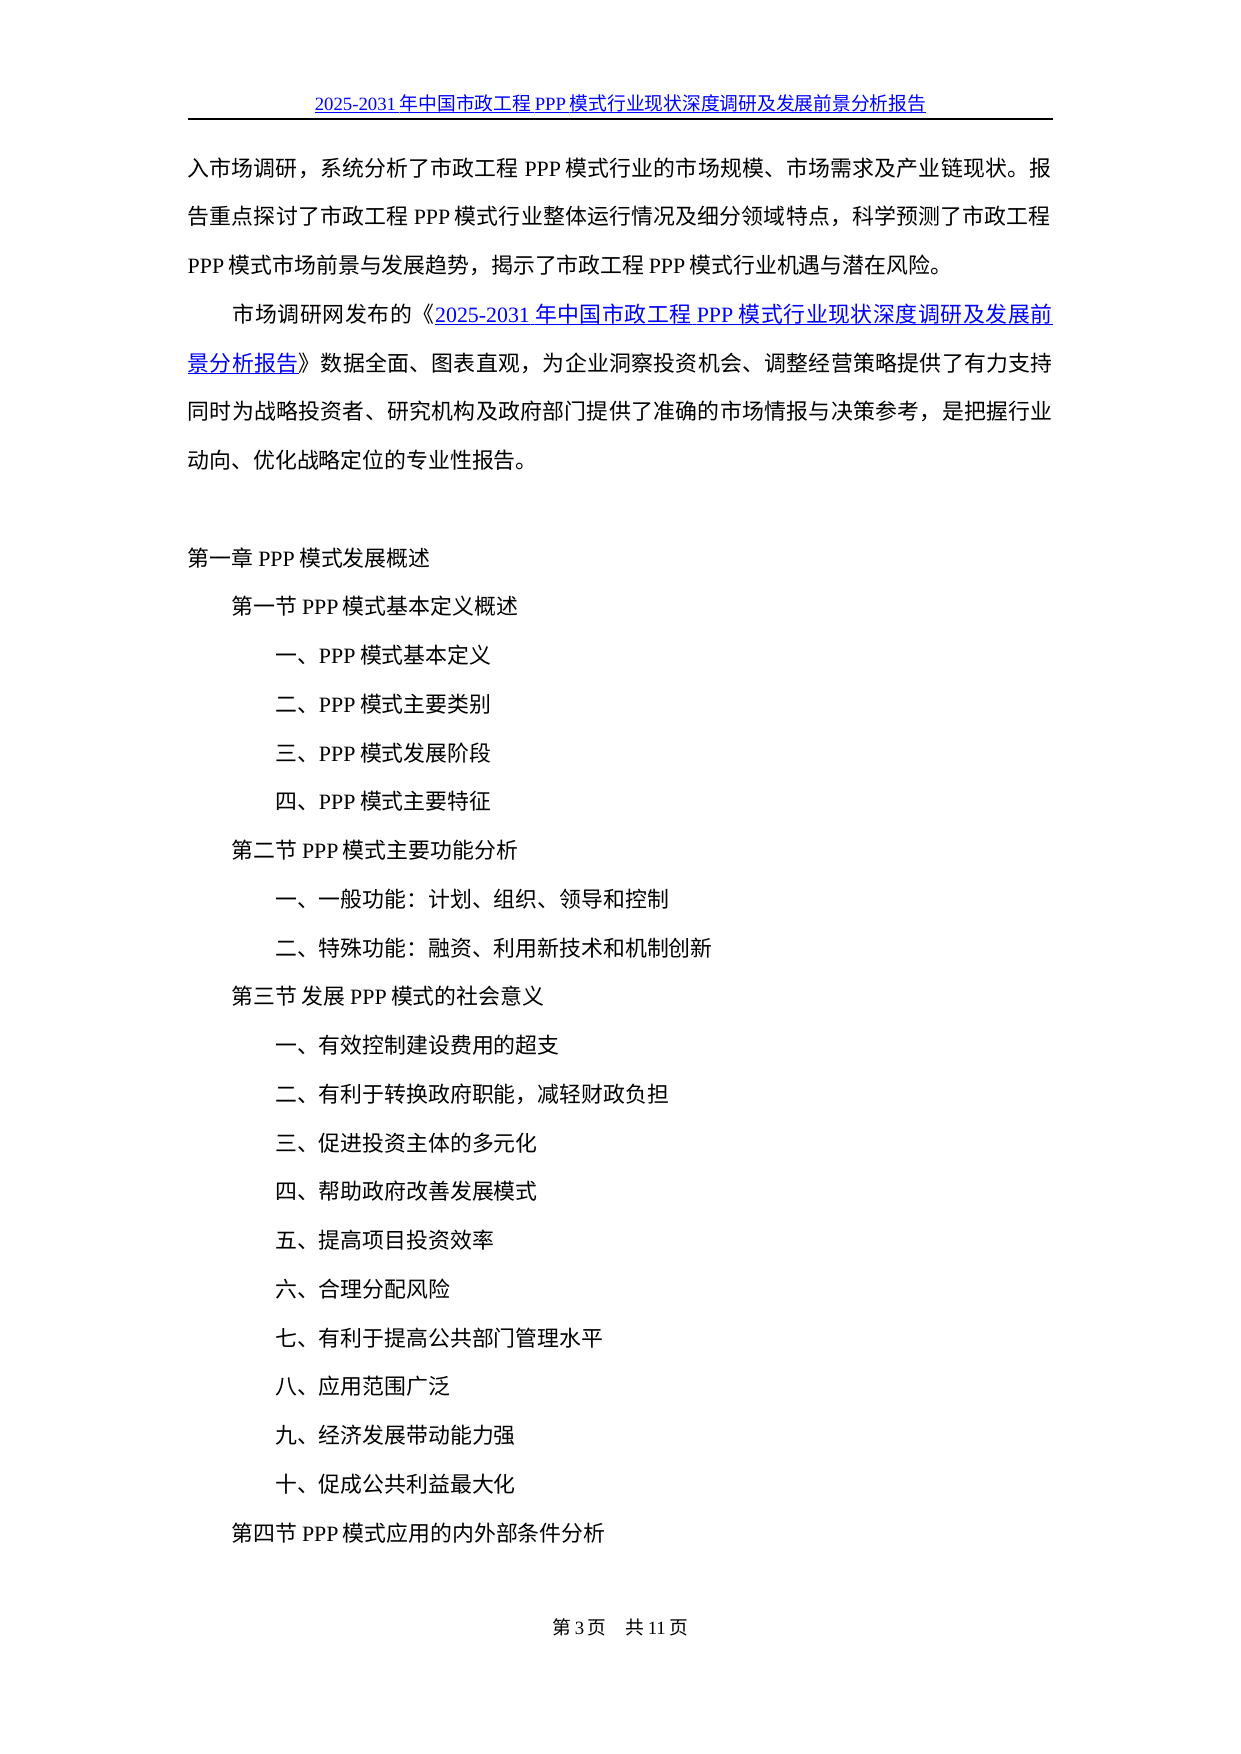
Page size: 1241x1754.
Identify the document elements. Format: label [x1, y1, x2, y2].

text [187, 150, 1053, 1548]
